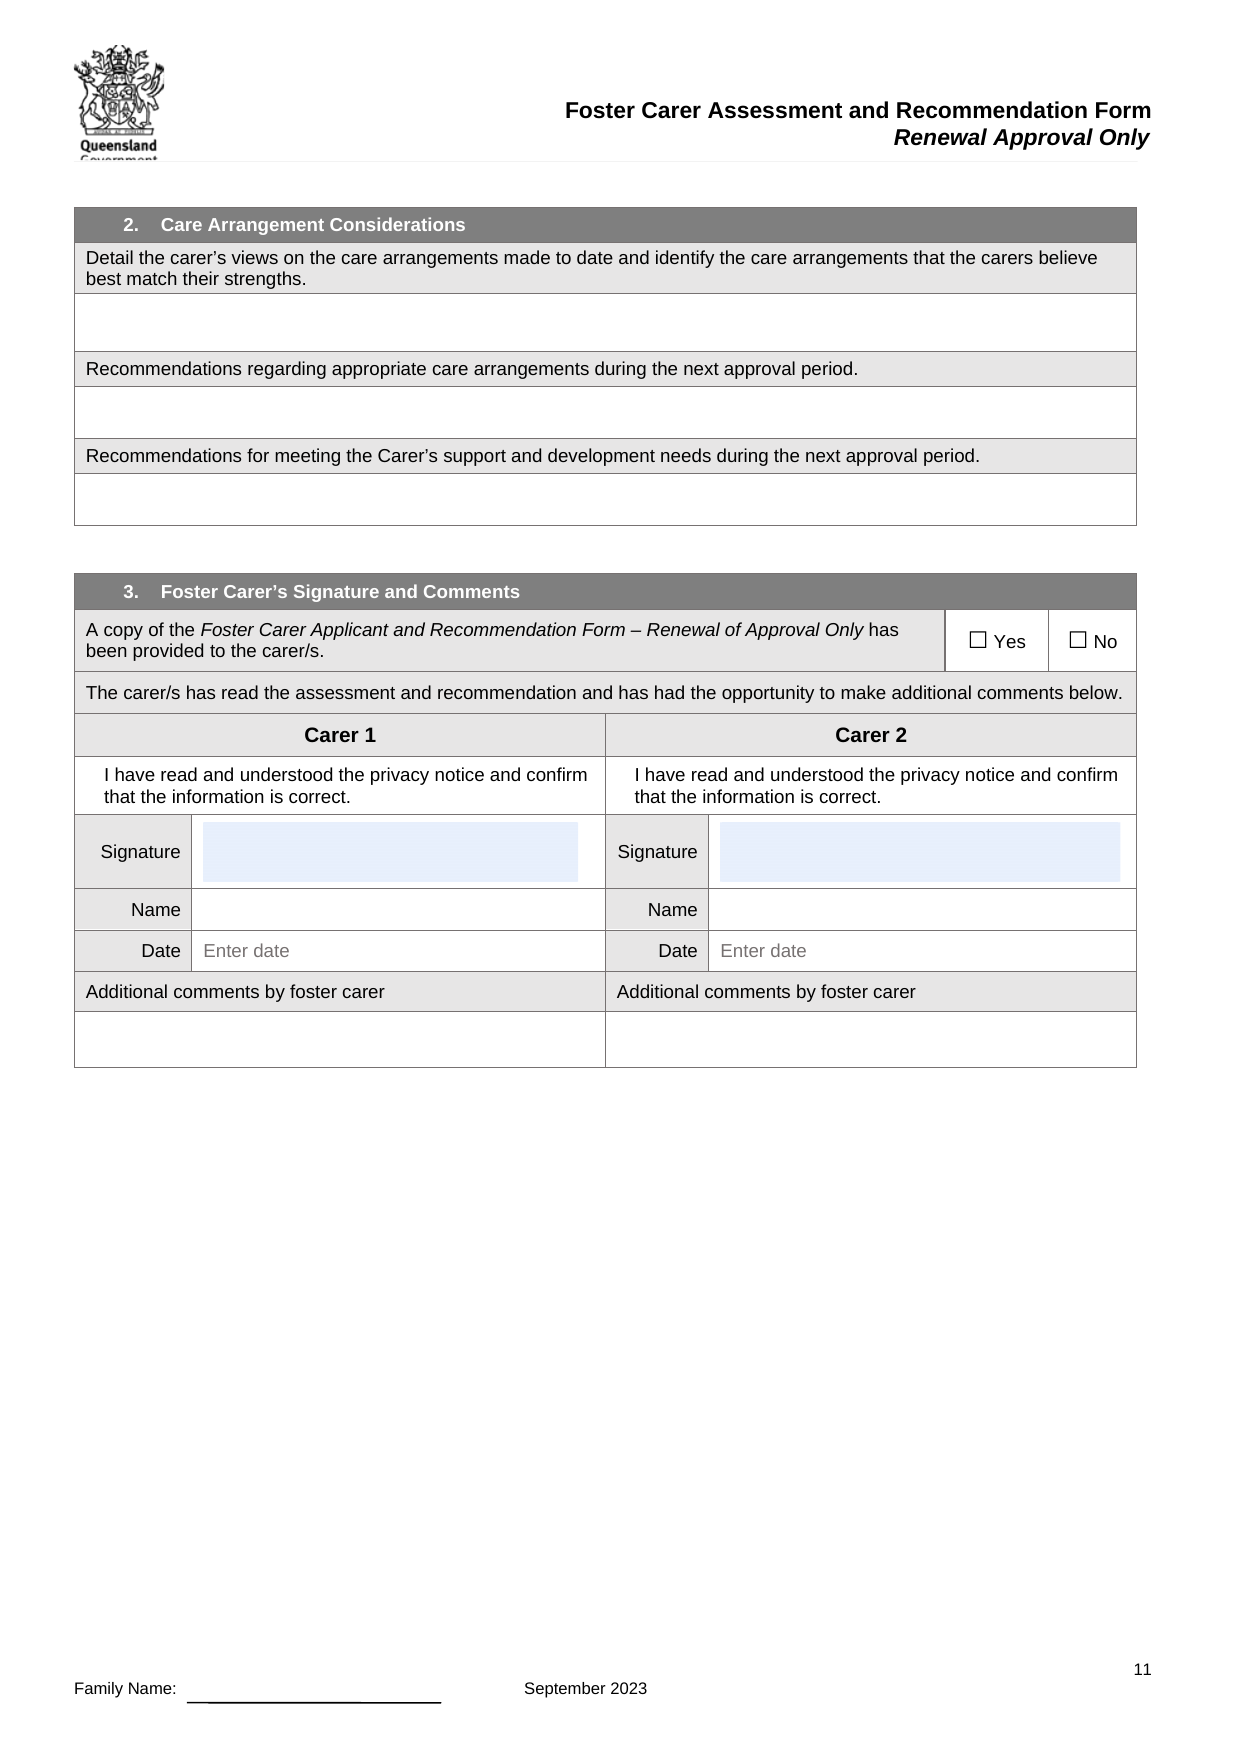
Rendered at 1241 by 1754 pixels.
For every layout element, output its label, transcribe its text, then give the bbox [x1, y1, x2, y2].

table_cell Recommendations regarding appropriate care arrangements during the next approval period. [75, 352, 1136, 386]
table_cell Signature [75, 815, 191, 888]
table_cell The carer/s has read the assessment and recommendation and has had the opportunity to make additional comments below. [75, 672, 1136, 713]
picture [203, 822, 579, 882]
table_cell Carer 1 [75, 714, 605, 756]
picture [73, 45, 165, 161]
table_cell Name [606, 889, 708, 929]
table_cell [75, 474, 1136, 525]
table_cell Additional comments by foster carer [606, 972, 1136, 1011]
table_cell Name [75, 889, 191, 929]
table_cell [75, 1012, 605, 1067]
table_cell Carer 2 [606, 714, 1136, 756]
table_cell [75, 294, 1136, 351]
table_cell Date [606, 931, 708, 971]
table_cell Additional comments by foster carer [75, 972, 605, 1011]
table_cell Recommendations for meeting the Carer’s support and development needs during the next approval period. [75, 439, 1136, 473]
table_cell No [1049, 610, 1136, 671]
table_cell Detail the carer’s views on the care arrangements made to date and identify the care arrangements that the carers believe best match their strengths. [75, 243, 1136, 293]
table_cell Date [75, 931, 191, 971]
table_cell Signature [606, 815, 708, 888]
table_header Care Arrangement Considerations [75, 208, 1136, 242]
table_cell Yes [946, 610, 1048, 671]
table_cell I have read and understood the privacy notice and confirm that the information is correct. [606, 757, 1136, 814]
table_cell [606, 1012, 1136, 1067]
table_cell I have read and understood the privacy notice and confirm that the information is correct. [75, 757, 605, 814]
table_cell [75, 387, 1136, 437]
table_cell [192, 889, 605, 929]
table_cell [709, 889, 1136, 929]
table_header Foster Carer’s Signature and Comments [75, 574, 1136, 609]
table_cell A copy of the Foster Carer Applicant and Recommendation Form – Renewal of Approval Only has been provided to the carer/s. [75, 610, 944, 671]
picture [720, 822, 1121, 882]
